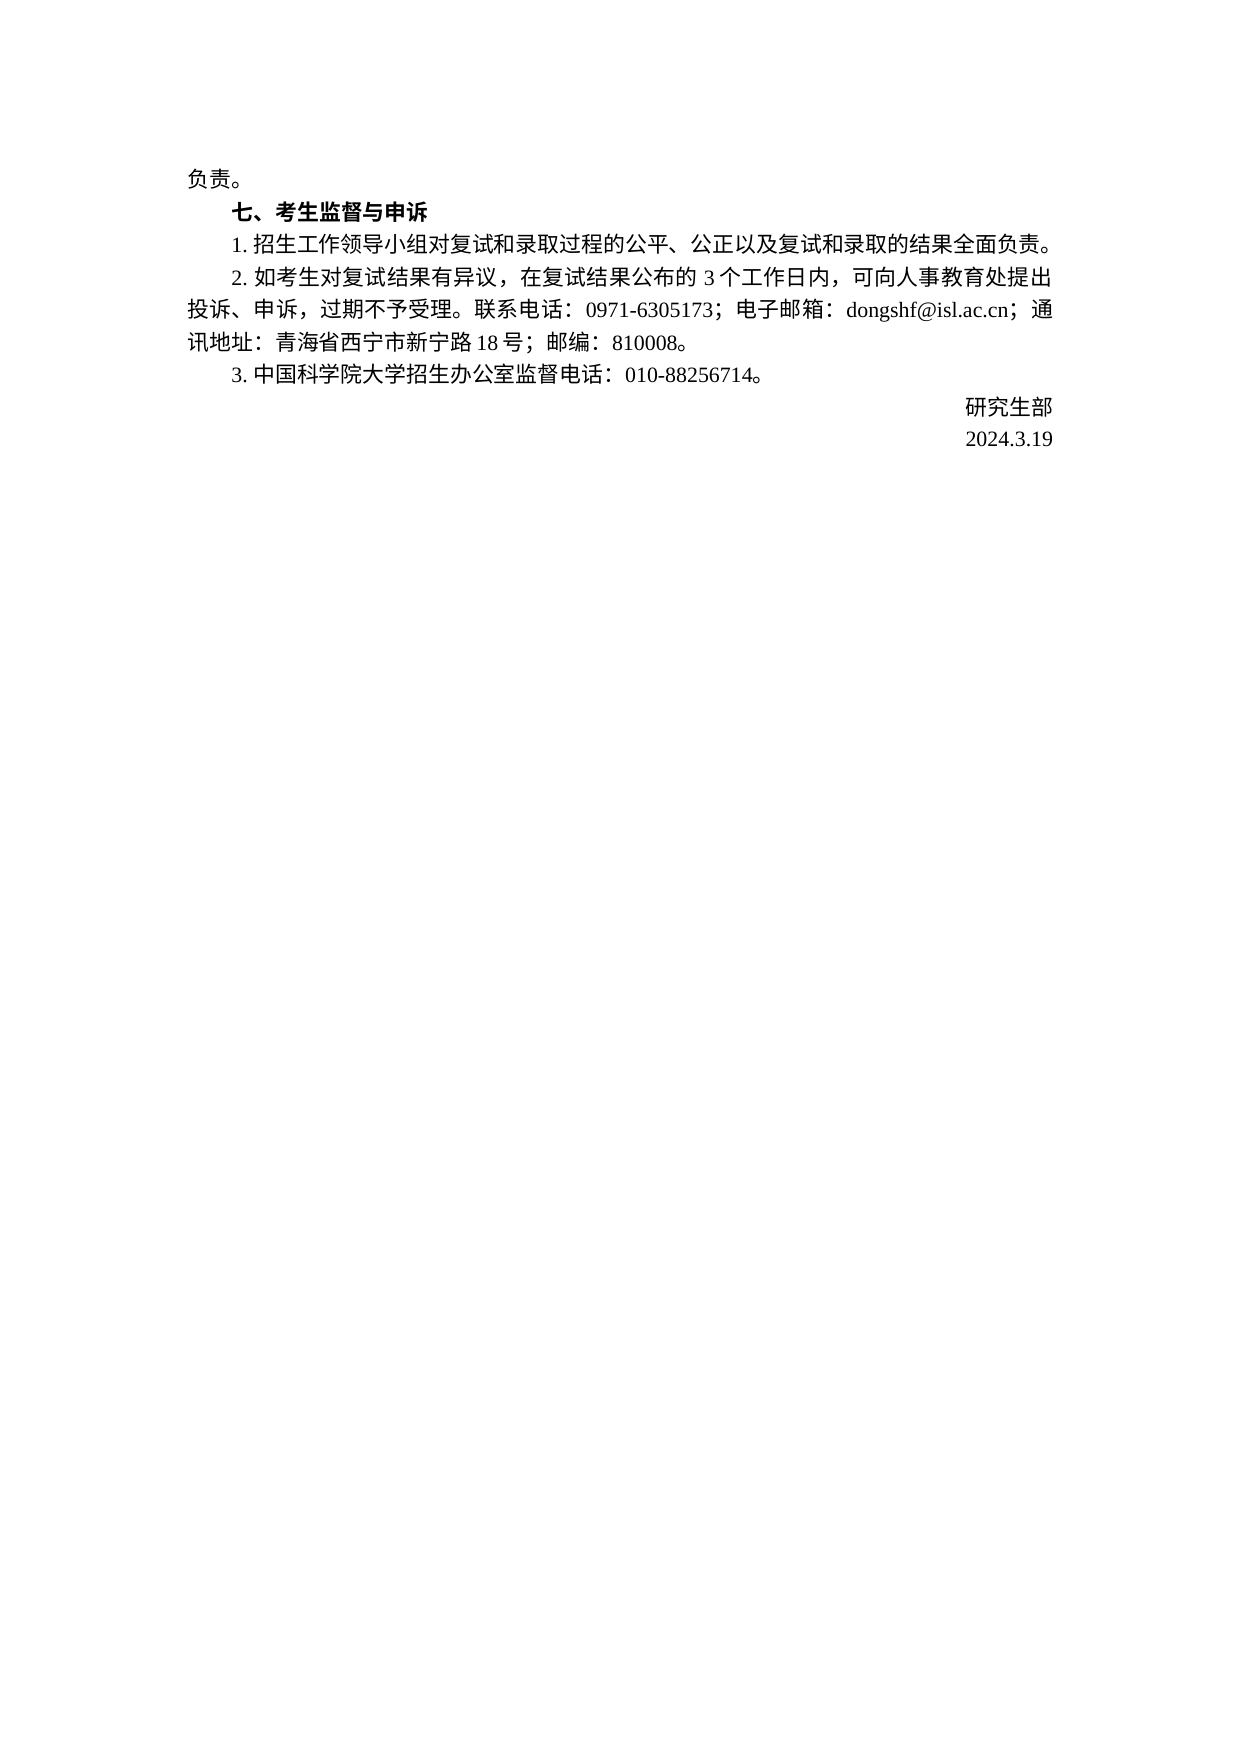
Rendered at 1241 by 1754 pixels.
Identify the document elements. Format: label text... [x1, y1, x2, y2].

text 1. 招生工作领导小组对复试和录取过程的公平、公正以及复试和录取的结果全面负责。 [187, 227, 1053, 259]
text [187, 162, 1053, 194]
text 2024.3.19 [187, 422, 1053, 454]
text 2. 如考生对复试结果有异议，在复试结果公布的3个工作日内，可向人事教育处提出投诉、申诉，过期不予受理。联系电话：0971-6305173；电子邮箱：dongshf@isl.ac.cn；通讯地址：青海省西宁市新宁路18号；邮编：810008。 [187, 259, 1053, 357]
text 七、考生监督与申诉 [187, 194, 1053, 227]
text 3. 中国科学院大学招生办公室监督电话：010-88256714。 [187, 357, 1053, 389]
text 研究生部 [187, 389, 1053, 422]
